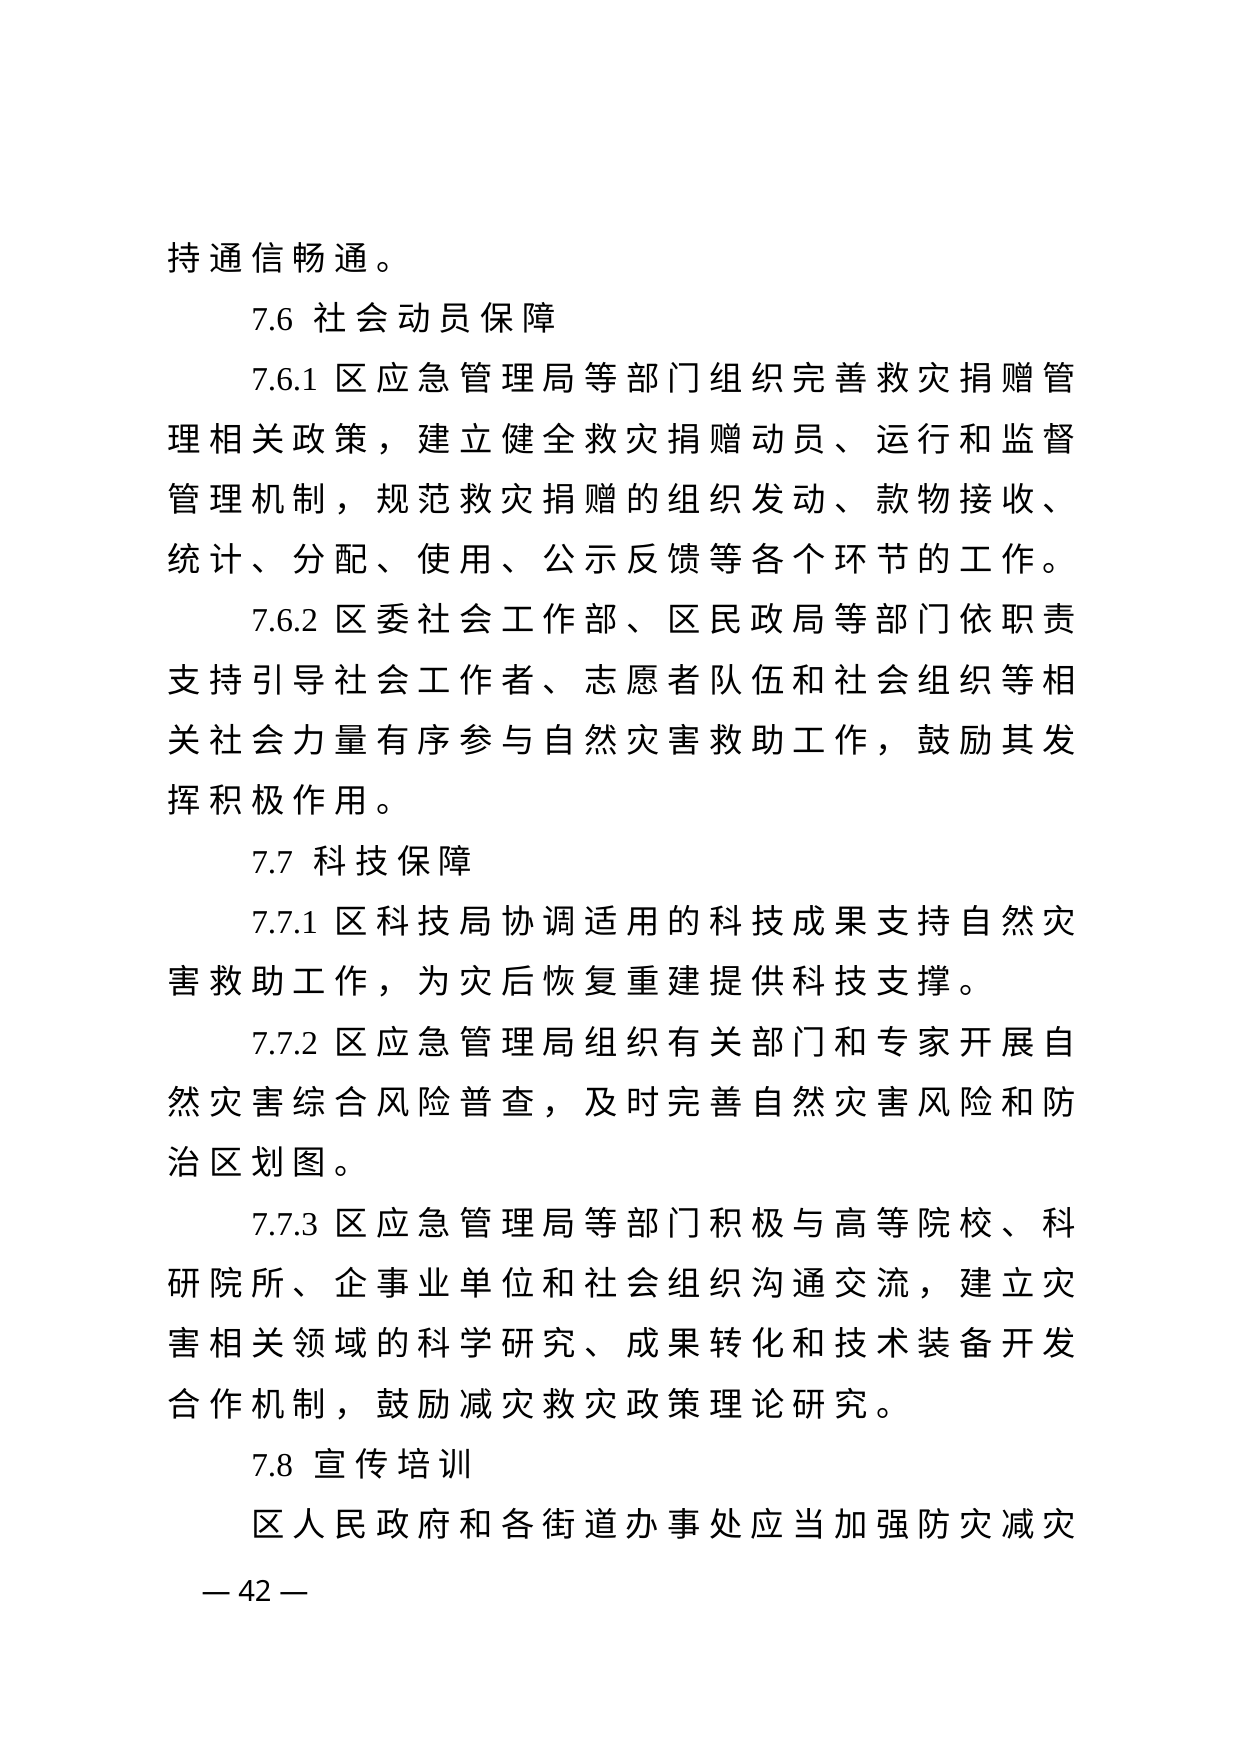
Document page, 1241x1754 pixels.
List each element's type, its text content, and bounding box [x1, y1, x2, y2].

text 7.7.1 区科技局协调适用的科技成果支持自然灾害救助工作，为灾后恢复重建提供科技支撑。 [168, 889, 1084, 1009]
text 7.7.3 区应急管理局等部门积极与高等院校、科研院所、企事业单位和社会组织沟通交流，建立灾害相关领域的科学研究、成果转化和技术装备开发合作机制，鼓励减灾救灾政策理论研究。 [168, 1190, 1084, 1432]
text 7.7 科技保障 [168, 828, 1084, 889]
text 7.6.1 区应急管理局等部门组织完善救灾捐赠管理相关政策，建立健全救灾捐赠动员、运行和监督管理机制，规范救灾捐赠的组织发动、款物接收、统计、分配、使用、公示反馈等各个环节的工作。 [168, 346, 1084, 587]
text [168, 1492, 1084, 1552]
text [168, 225, 1084, 286]
text 7.7.2 区应急管理局组织有关部门和专家开展自然灾害综合风险普查，及时完善自然灾害风险和防治区划图。 [168, 1009, 1084, 1190]
text 7.8 宣传培训 [168, 1432, 1084, 1492]
text 7.6 社会动员保障 [168, 286, 1084, 346]
text 7.6.2 区委社会工作部、区民政局等部门依职责支持引导社会工作者、志愿者队伍和社会组织等相关社会力量有序参与自然灾害救助工作，鼓励其发挥积极作用。 [168, 587, 1084, 828]
